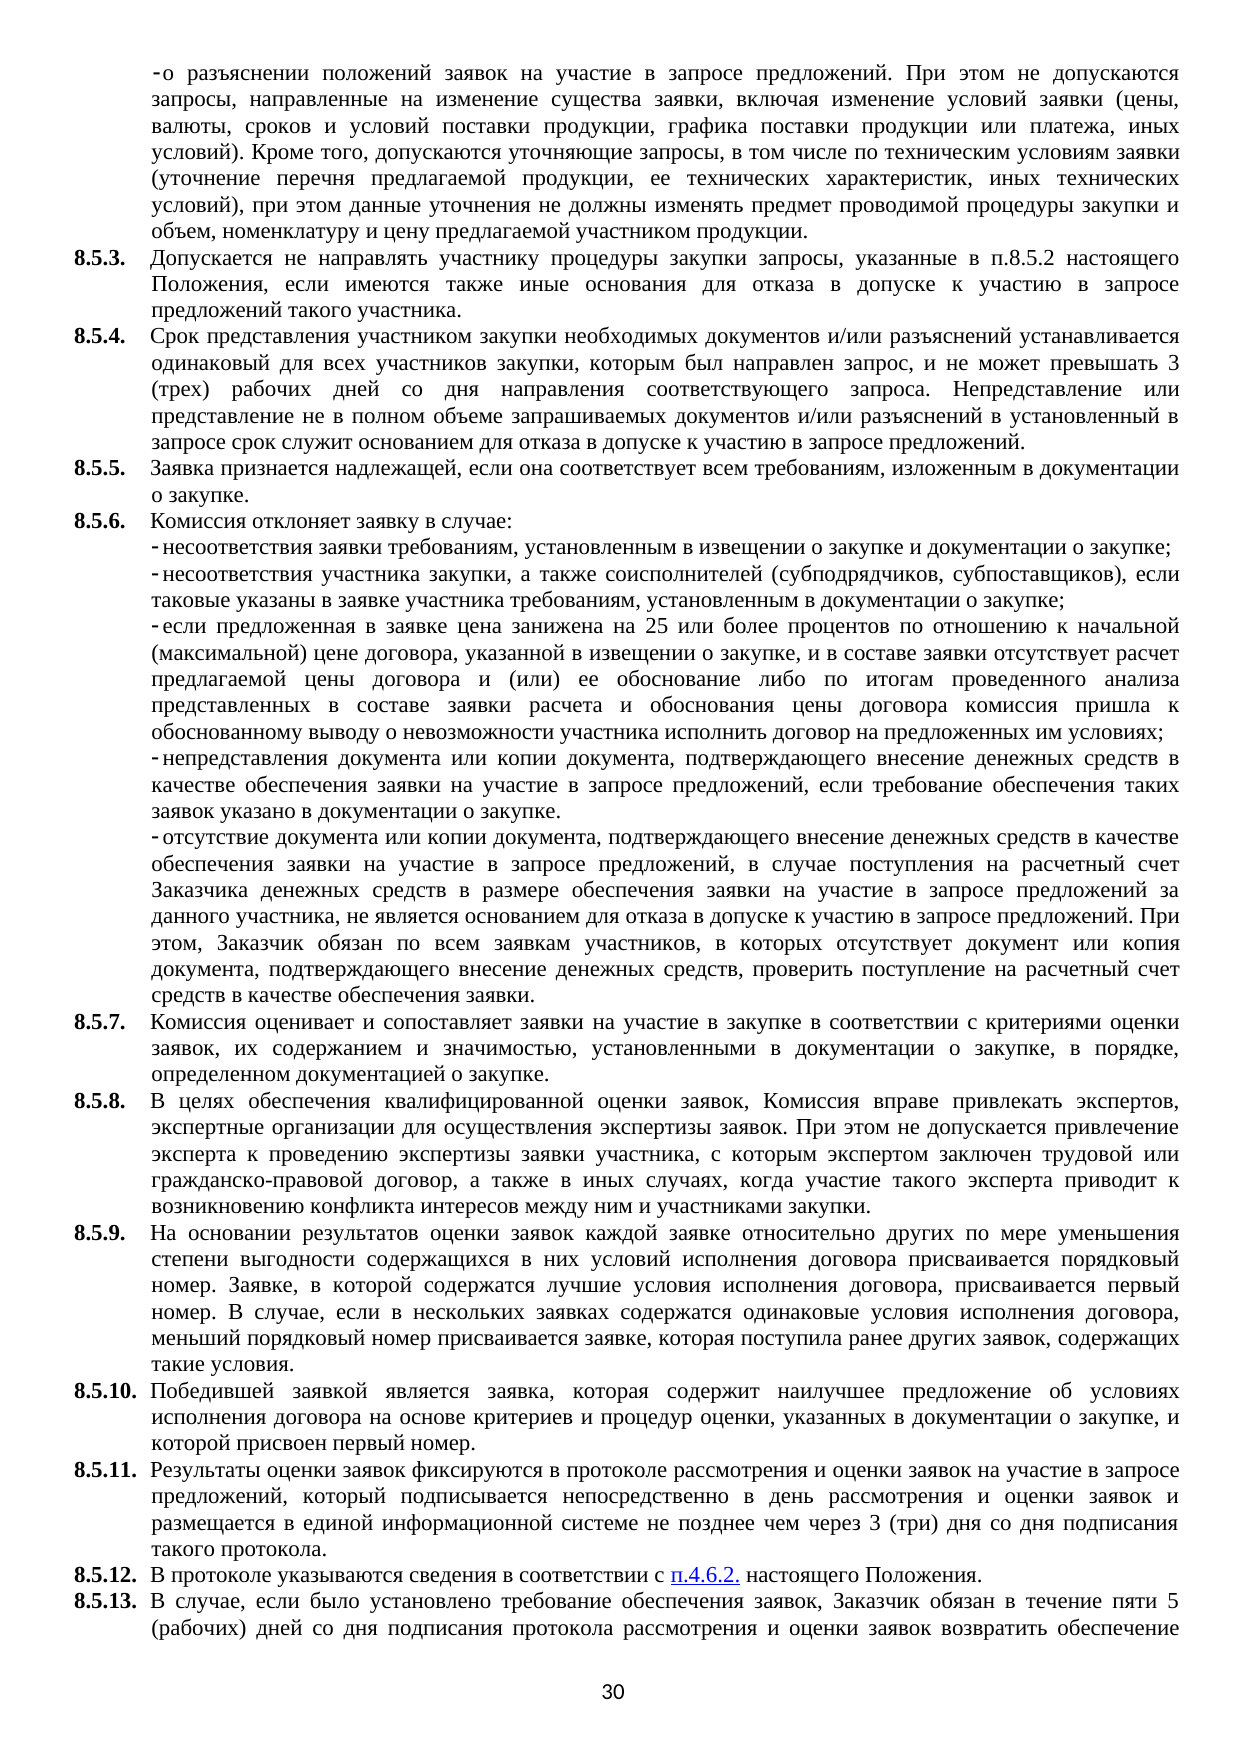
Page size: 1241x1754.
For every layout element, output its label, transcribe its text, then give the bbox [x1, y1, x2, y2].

list Срок представления участником закупки необходимых документов и/или разъяснений устанавливается одинаковый для всех участников закупки, которым был направлен запрос, и не может превышать 3 (трех) рабочих дней со дня направления соответствующего запроса. Непредставление или представление не в полном объеме запрашиваемых документов и/или разъяснений в установленный в запросе срок служит основанием для отказа в допуске к участию в запросе предложений. [74, 323, 1181, 454]
list Допускается не направлять участнику процедуры закупки запросы, указанные в п.8.5.2 настоящего Положения, если имеются также иные основания для отказа в допуске к участию в запросе предложений такого участника. [74, 243, 1181, 323]
list Комиссия отклоняет заявку в случае: [74, 507, 1181, 533]
list несоответствия заявки требованиям, установленным в извещении о закупке и документации о закупке; [151, 533, 1181, 560]
list На основании результатов оценки заявок каждой заявке относительно других по мере уменьшения степени выгодности содержащихся в них условий исполнения договора присваивается порядковый номер. Заявке, в которой содержатся лучшие условия исполнения договора, присваивается первый номер. В случае, если в нескольких заявках содержатся одинаковые условия исполнения договора, меньший порядковый номер присваивается заявке, которая поступила ранее других заявок, содержащих такие условия. [74, 1219, 1181, 1377]
list Заявка признается надлежащей, если она соответствует всем требованиям, изложенным в документации о закупке. [74, 454, 1181, 507]
list Комиссия оценивает и сопоставляет заявки на участие в закупке в соответствии с критериями оценки заявок, их содержанием и значимостью, установленными в документации о закупке, в порядке, определенном документацией о закупке. [74, 1008, 1181, 1087]
list Результаты оценки заявок фиксируются в протоколе рассмотрения и оценки заявок на участие в запросе предложений, который подписывается непосредственно в день рассмотрения и оценки заявок и размещается в единой информационной системе не позднее чем через 3 (три) дня со дня подписания такого протокола. [74, 1456, 1181, 1561]
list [74, 1588, 1181, 1640]
list В протоколе указываются сведения в соответствии с п.4.6.2. настоящего Положения. [74, 1561, 1181, 1588]
list отсутствие документа или копии документа, подтверждающего внесение денежных средств в качестве обеспечения заявки на участие в запросе предложений, в случае поступления на расчетный счет Заказчика денежных средств в размере обеспечения заявки на участие в запросе предложений за данного участника, не является основанием для отказа в допуске к участию в запросе предложений. При этом, Заказчик обязан по всем заявкам участников, в которых отсутствует документ или копия документа, подтверждающего внесение денежных средств, проверить поступление на расчетный счет средств в качестве обеспечения заявки. [151, 823, 1181, 1008]
list непредставления документа или копии документа, подтверждающего внесение денежных средств в качестве обеспечения заявки на участие в запросе предложений, если требование обеспечения таких заявок указано в документации о закупке. [151, 744, 1181, 823]
list несоответствия участника закупки, а также соисполнителей (субподрядчиков, субпоставщиков), если таковые указаны в заявке участника требованиям, установленным в документации о закупке; [151, 560, 1181, 612]
list В целях обеспечения квалифицированной оценки заявок, Комиссия вправе привлекать экспертов, экспертные организации для осуществления экспертизы заявок. При этом не допускается привлечение эксперта к проведению экспертизы заявки участника, с которым экспертом заключен трудовой или гражданско-правовой договор, а также в иных случаях, когда участие такого эксперта приводит к возникновению конфликта интересов между ним и участниками закупки. [74, 1087, 1181, 1219]
list Победившей заявкой является заявка, которая содержит наилучшее предложение об условиях исполнения договора на основе критериев и процедур оценки, указанных в документации о закупке, и которой присвоен первый номер. [74, 1377, 1181, 1456]
list если предложенная в заявке цена занижена на 25 или более процентов по отношению к начальной (максимальной) цене договора, указанной в извещении о закупке, и в составе заявки отсутствует расчет предлагаемой цены договора и (или) ее обоснование либо по итогам проведенного анализа представленных в составе заявки расчета и обоснования цены договора комиссия пришла к обоснованному выводу о невозможности участника исполнить договор на предложенных им условиях; [151, 612, 1181, 744]
list о разъяснении положений заявок на участие в запросе предложений. При этом не допускаются запросы, направленные на изменение существа заявки, включая изменение условий заявки (цены, валюты, сроков и условий поставки продукции, графика поставки продукции или платежа, иных условий). Кроме того, допускаются уточняющие запросы, в том числе по техническим условиям заявки (уточнение перечня предлагаемой продукции, ее технических характеристик, иных технических условий), при этом данные уточнения не должны изменять предмет проводимой процедуры закупки и объем, номенклатуру и цену предлагаемой участником продукции. [151, 59, 1181, 243]
